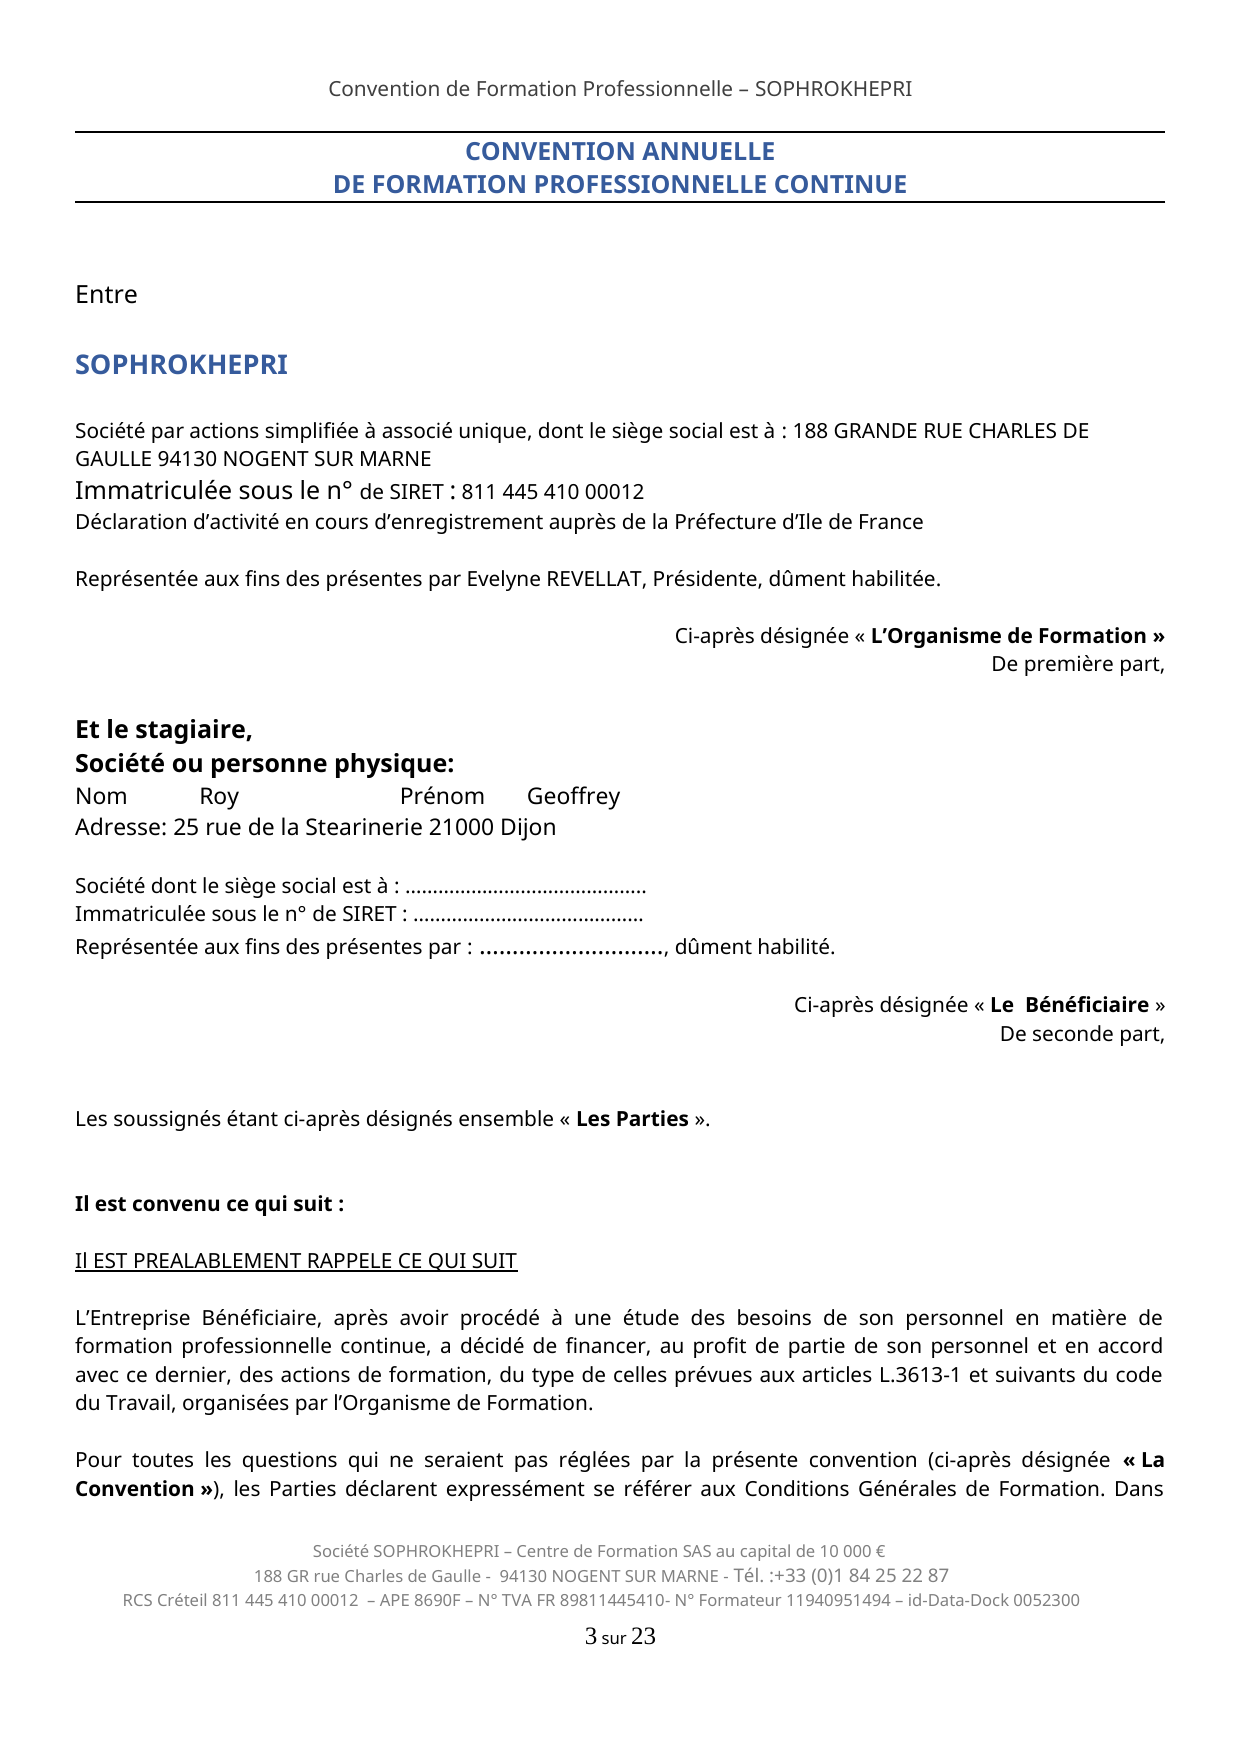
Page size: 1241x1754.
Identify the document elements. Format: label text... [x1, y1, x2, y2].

text SOPHROKHEPRI [75, 345, 1165, 382]
text De seconde part, [75, 1019, 1165, 1047]
text Représentée aux fins des présentes par : ………………………., dûment habilité. [75, 928, 1165, 962]
text L’Entreprise Bénéficiaire, après avoir procédé à une étude des besoins de son personnel en matière de formation professionnelle continue, a décidé de financer, au profit de partie de son personnel et en accord avec ce dernier, des actions de formation, du type de celles prévues aux articles L.3613-1 et suivants du code du Travail, organisées par l’Organisme de Formation. [75, 1303, 1165, 1417]
text Les soussignés étant ci-après désignés ensemble « Les Parties ». [75, 1104, 1165, 1132]
text Il EST PREALABLEMENT RAPPELE CE QUI SUIT [75, 1246, 1165, 1274]
text Société dont le siège social est à : …………………………………….. [75, 871, 1165, 899]
text CONVENTION ANNUELLE [75, 133, 1165, 167]
text Immatriculée sous le n° de SIRET : …………………………………… [75, 899, 1165, 928]
text Immatriculée sous le n° de SIRET : 811 445 410 00012 [75, 473, 1165, 507]
text Et le stagiaire, [75, 712, 1165, 746]
text De première part, [75, 649, 1165, 678]
text Nom Roy Prénom Geoffrey [75, 780, 1165, 811]
text Société par actions simplifiée à associé unique, dont le siège social est à : 188 GRANDE RUE CHARLES DE GAULLE 94130 NOGENT SUR MARNE [75, 416, 1165, 473]
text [75, 1445, 1165, 1502]
text Représentée aux fins des présentes par Evelyne REVELLAT, Présidente, dûment habilitée. [75, 564, 1165, 592]
text Il est convenu ce qui suit : [75, 1189, 1165, 1218]
text Ci-après désignée « Le Bénéficiaire » [75, 990, 1165, 1019]
text Déclaration d’activité en cours d’enregistrement auprès de la Préfecture d’Ile de France [75, 507, 1165, 536]
text Société ou personne physique: [75, 746, 1165, 780]
text Ci-après désignée « L’Organisme de Formation » [75, 621, 1165, 649]
text DE FORMATION PROFESSIONNELLE CONTINUE [75, 167, 1165, 201]
text Entre [75, 277, 1165, 311]
text Adresse: 25 rue de la Stearinerie 21000 Dijon [75, 811, 1165, 842]
